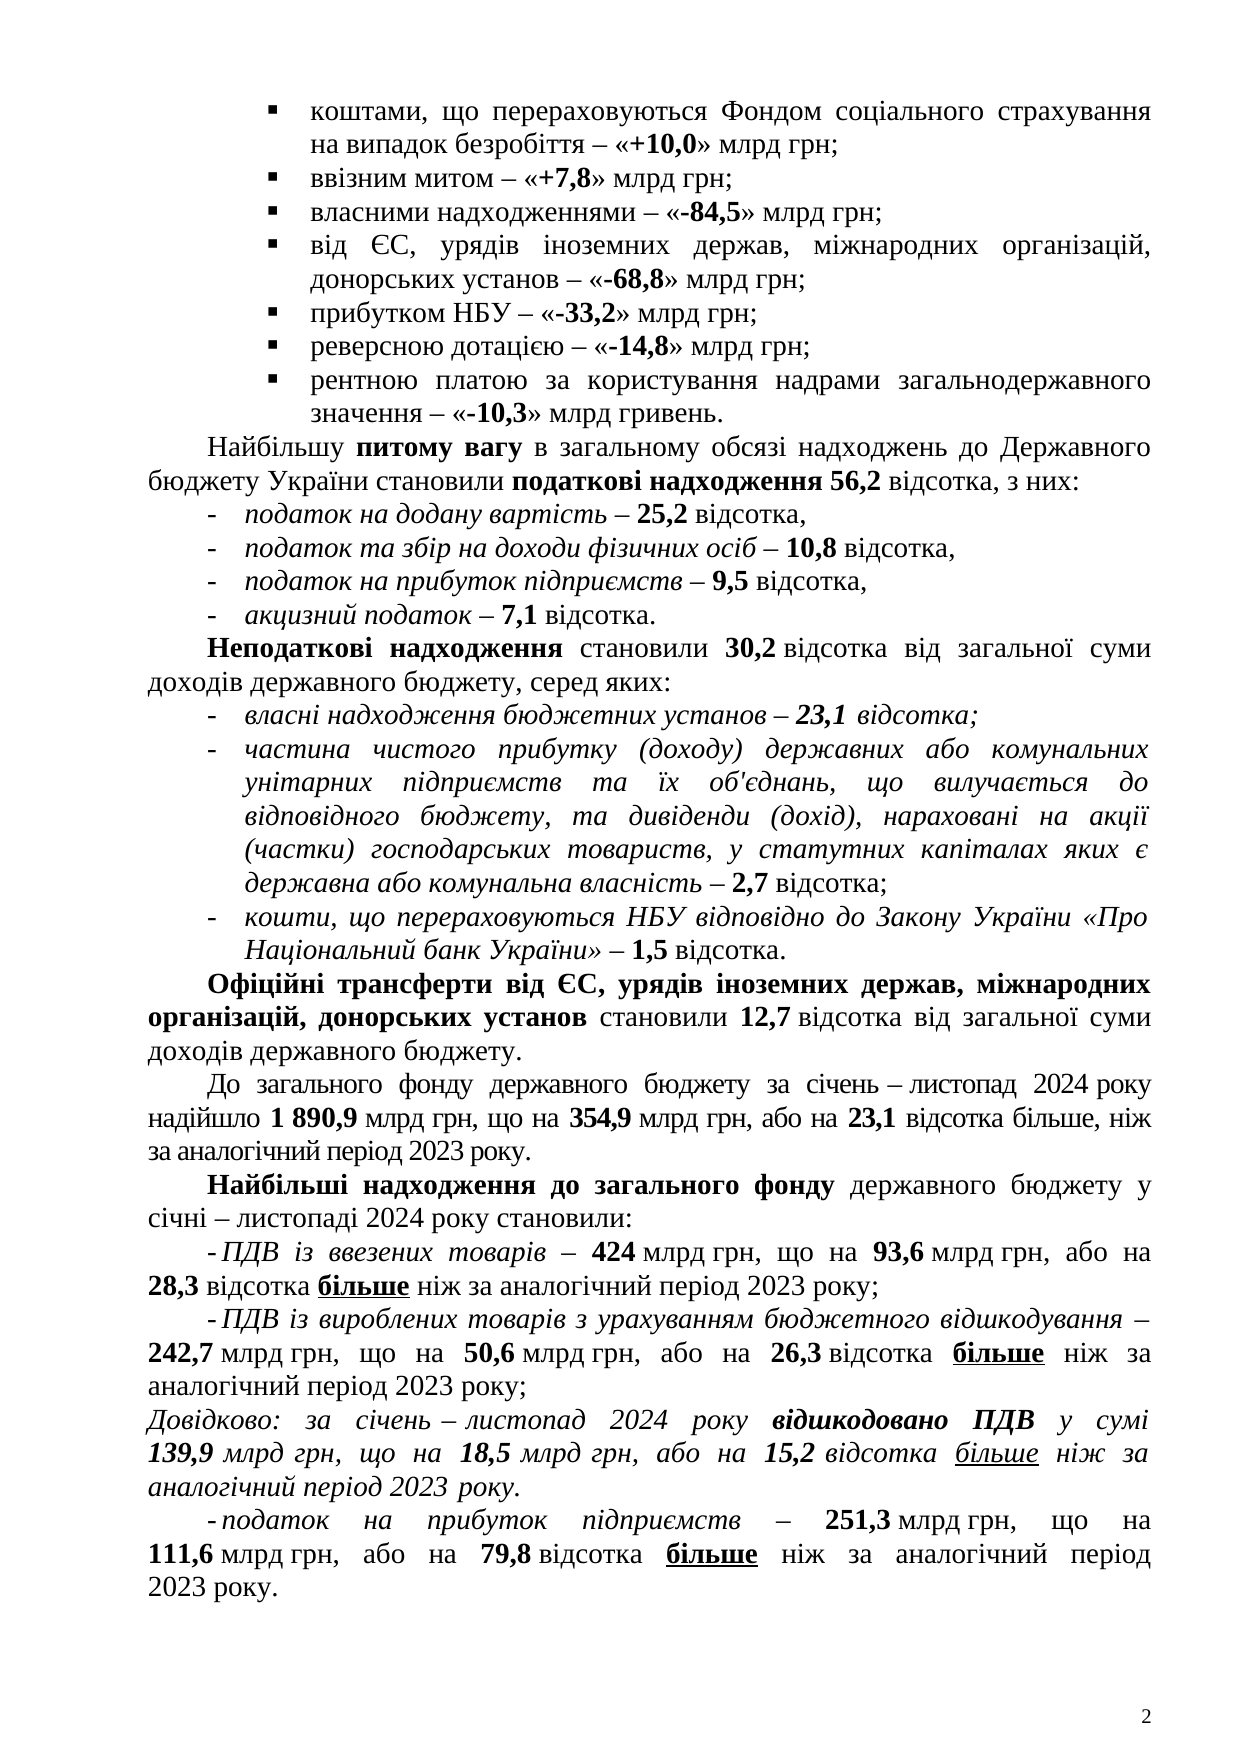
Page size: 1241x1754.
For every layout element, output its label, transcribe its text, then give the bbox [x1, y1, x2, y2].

list податок на прибуток підприємств – 251,3 млрд грн, що на 111,6 млрд грн, або на 79,8 відсотка більше ніж за аналогічний період 2023 року. [148, 1502, 1152, 1603]
list реверсною дотацією – «-14,8» млрд грн; [266, 328, 1152, 362]
list податок на прибуток підприємств – 9,5 відсотка, [207, 563, 1152, 597]
list акцизний податок – 7,1 відсотка. [207, 597, 1152, 630]
list коштами, що перераховуються Фондом соціального страхування на випадок безробіття – «+10,0» млрд грн; [266, 93, 1152, 160]
list рентною платою за користування надрами загальнодержавного значення – «-10,3» млрд гривень. [266, 362, 1152, 429]
text Офіційні трансферти від ЄС, урядів іноземних держав, міжнародних організацій, донорських установ становили 12,7 відсотка від загальної суми доходів державного бюджету. [148, 966, 1152, 1066]
list власними надходженнями – «-84,5» млрд грн; [266, 194, 1152, 227]
text Неподаткові надходження становили 30,2 відсотка від загальної суми доходів державного бюджету, серед яких: [148, 630, 1152, 697]
text Довідково: за січень – листопад 2024 року відшкодовано ПДВ у сумі 139,9 млрд грн, що на 18,5 млрд грн, або на 15,2 відсотка більше ніж за аналогічний період 2023 року. [148, 1402, 1152, 1502]
list від ЄС, урядів іноземних держав, міжнародних організацій, донорських установ – «-68,8» млрд грн; [266, 227, 1152, 295]
list ПДВ із ввезених товарів – 424 млрд грн, що на 93,6 млрд грн, або на 28,3 відсотка більше ніж за аналогічний період 2023 року; [148, 1234, 1152, 1301]
list податок та збір на доходи фізичних осіб – 10,8 відсотка, [207, 530, 1152, 563]
list податок на додану вартість – 25,2 відсотка, [207, 496, 1152, 530]
list прибутком НБУ – «-33,2» млрд грн; [266, 295, 1152, 328]
list ввізним митом – «+7,8» млрд грн; [266, 160, 1152, 194]
text Найбільшу питому вагу в загальному обсязі надходжень до Державного бюджету України становили податкові надходження 56,2 відсотка, з них: [148, 429, 1152, 496]
list частина чистого прибутку (доходу) державних або комунальних унітарних підприємств та їх об'єднань, що вилучається до відповідного бюджету, та дивіденди (дохід), нараховані на акції (частки) господарських товариств, у статутних капіталах яких є державна або комунальна власність – 2,7 відсотка; [207, 731, 1152, 899]
list ПДВ із вироблених товарів з урахуванням бюджетного відшкодування – 242,7 млрд грн, що на 50,6 млрд грн, або на 26,3 відсотка більше ніж за аналогічний період 2023 року; [148, 1301, 1152, 1402]
text Найбільші надходження до загального фонду державного бюджету у січні – листопаді 2024 року становили: [148, 1167, 1152, 1234]
list власні надходження бюджетних установ – 23,1 відсотка; [207, 697, 1152, 731]
list кошти, що перераховуються НБУ відповідно до Закону України «Про Національний банк України» – 1,5 відсотка. [207, 899, 1152, 966]
text До загального фонду державного бюджету за січень – листопад 2024 року надійшло 1 890,9 млрд грн, що на 354,9 млрд грн, або на 23,1 відсотка більше, ніж за аналогічний період 2023 року. [148, 1066, 1152, 1167]
